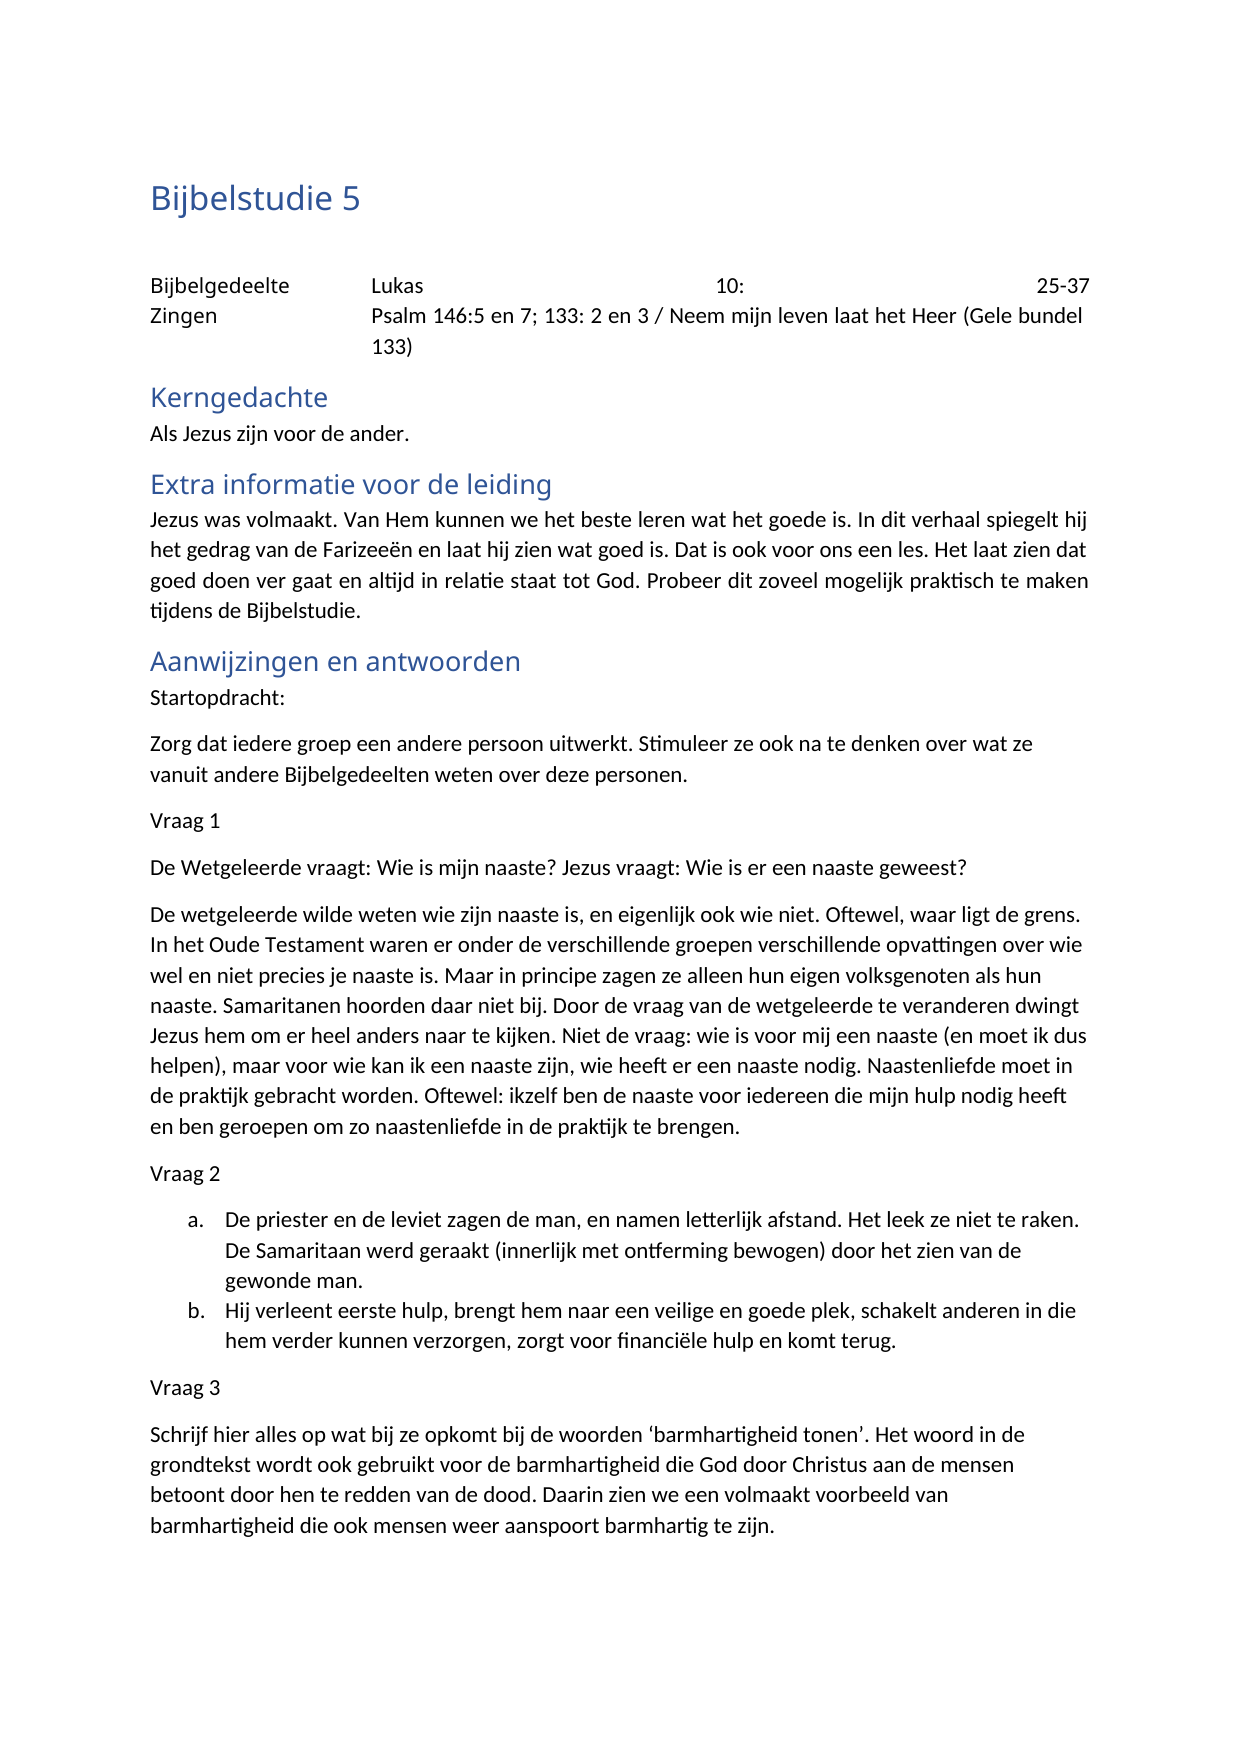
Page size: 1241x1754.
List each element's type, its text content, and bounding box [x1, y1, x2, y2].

list Hij verleent eerste hulp, brengt hem naar een veilige en goede plek, schakelt anderen in die hem verder kunnen verzorgen, zorgt voor financiële hulp en komt terug. [187, 1296, 1090, 1354]
subtitle Kerngedachte [150, 379, 1090, 416]
text De Wetgeleerde vraagt: Wie is mijn naaste? Jezus vraagt: Wie is er een naaste geweest? [150, 853, 1090, 882]
text Als Jezus zijn voor de ander. [150, 419, 1090, 447]
text Vraag 3 [150, 1373, 1090, 1401]
text Schrijf hier alles op wat bij ze opkomt bij de woorden ‘barmhartigheid tonen’. Het woord in de grondtekst wordt ook gebruikt voor de barmhartigheid die God door Christus aan de mensen betoont door hen te redden van de dood. Daarin zien we een volmaakt voorbeeld van barmhartigheid die ook mensen weer aanspoort barmhartig te zijn. [150, 1420, 1090, 1539]
list De priester en de leviet zagen de man, en namen letterlijk afstand. Het leek ze niet te raken. De Samaritaan werd geraakt (innerlijk met ontferming bewogen) door het zien van de gewonde man. [187, 1206, 1090, 1294]
text Bijbelgedeelte Lukas 10: 25-37 Zingen Psalm 146:5 en 7; 133: 2 en 3 / Neem mijn leven laat het Heer (Gele bundel 133) [150, 271, 1090, 360]
text Vraag 1 [150, 807, 1090, 835]
subtitle Bijbelstudie 5 [150, 175, 1090, 220]
text Vraag 2 [150, 1159, 1090, 1187]
text Startopdracht: [150, 683, 1090, 711]
subtitle Aanwijzingen en antwoorden [150, 643, 1090, 680]
text Zorg dat iedere groep een andere persoon uitwerkt. Stimuleer ze ook na te denken over wat ze vanuit andere Bijbelgedeelten weten over deze personen. [150, 729, 1090, 788]
text Jezus was volmaakt. Van Hem kunnen we het beste leren wat het goede is. In dit verhaal spiegelt hij het gedrag van de Farizeeën en laat hij zien wat goed is. Dat is ook voor ons een les. Het laat zien dat goed doen ver gaat en altijd in relatie staat tot God. Probeer dit zoveel mogelijk praktisch te maken tijdens de Bijbelstudie. [150, 505, 1090, 624]
subtitle Extra informatie voor de leiding [150, 466, 1090, 502]
text De wetgeleerde wilde weten wie zijn naaste is, en eigenlijk ook wie niet. Oftewel, waar ligt de grens. In het Oude Testament waren er onder de verschillende groepen verschillende opvattingen over wie wel en niet precies je naaste is. Maar in principe zagen ze alleen hun eigen volksgenoten als hun naaste. Samaritanen hoorden daar niet bij. Door de vraag van de wetgeleerde te veranderen dwingt Jezus hem om er heel anders naar te kijken. Niet de vraag: wie is voor mij een naaste (en moet ik dus helpen), maar voor wie kan ik een naaste zijn, wie heeft er een naaste nodig. Naastenliefde moet in de praktijk gebracht worden. Oftewel: ikzelf ben de naaste voor iedereen die mijn hulp nodig heeft en ben geroepen om zo naastenliefde in de praktijk te brengen. [150, 900, 1090, 1140]
